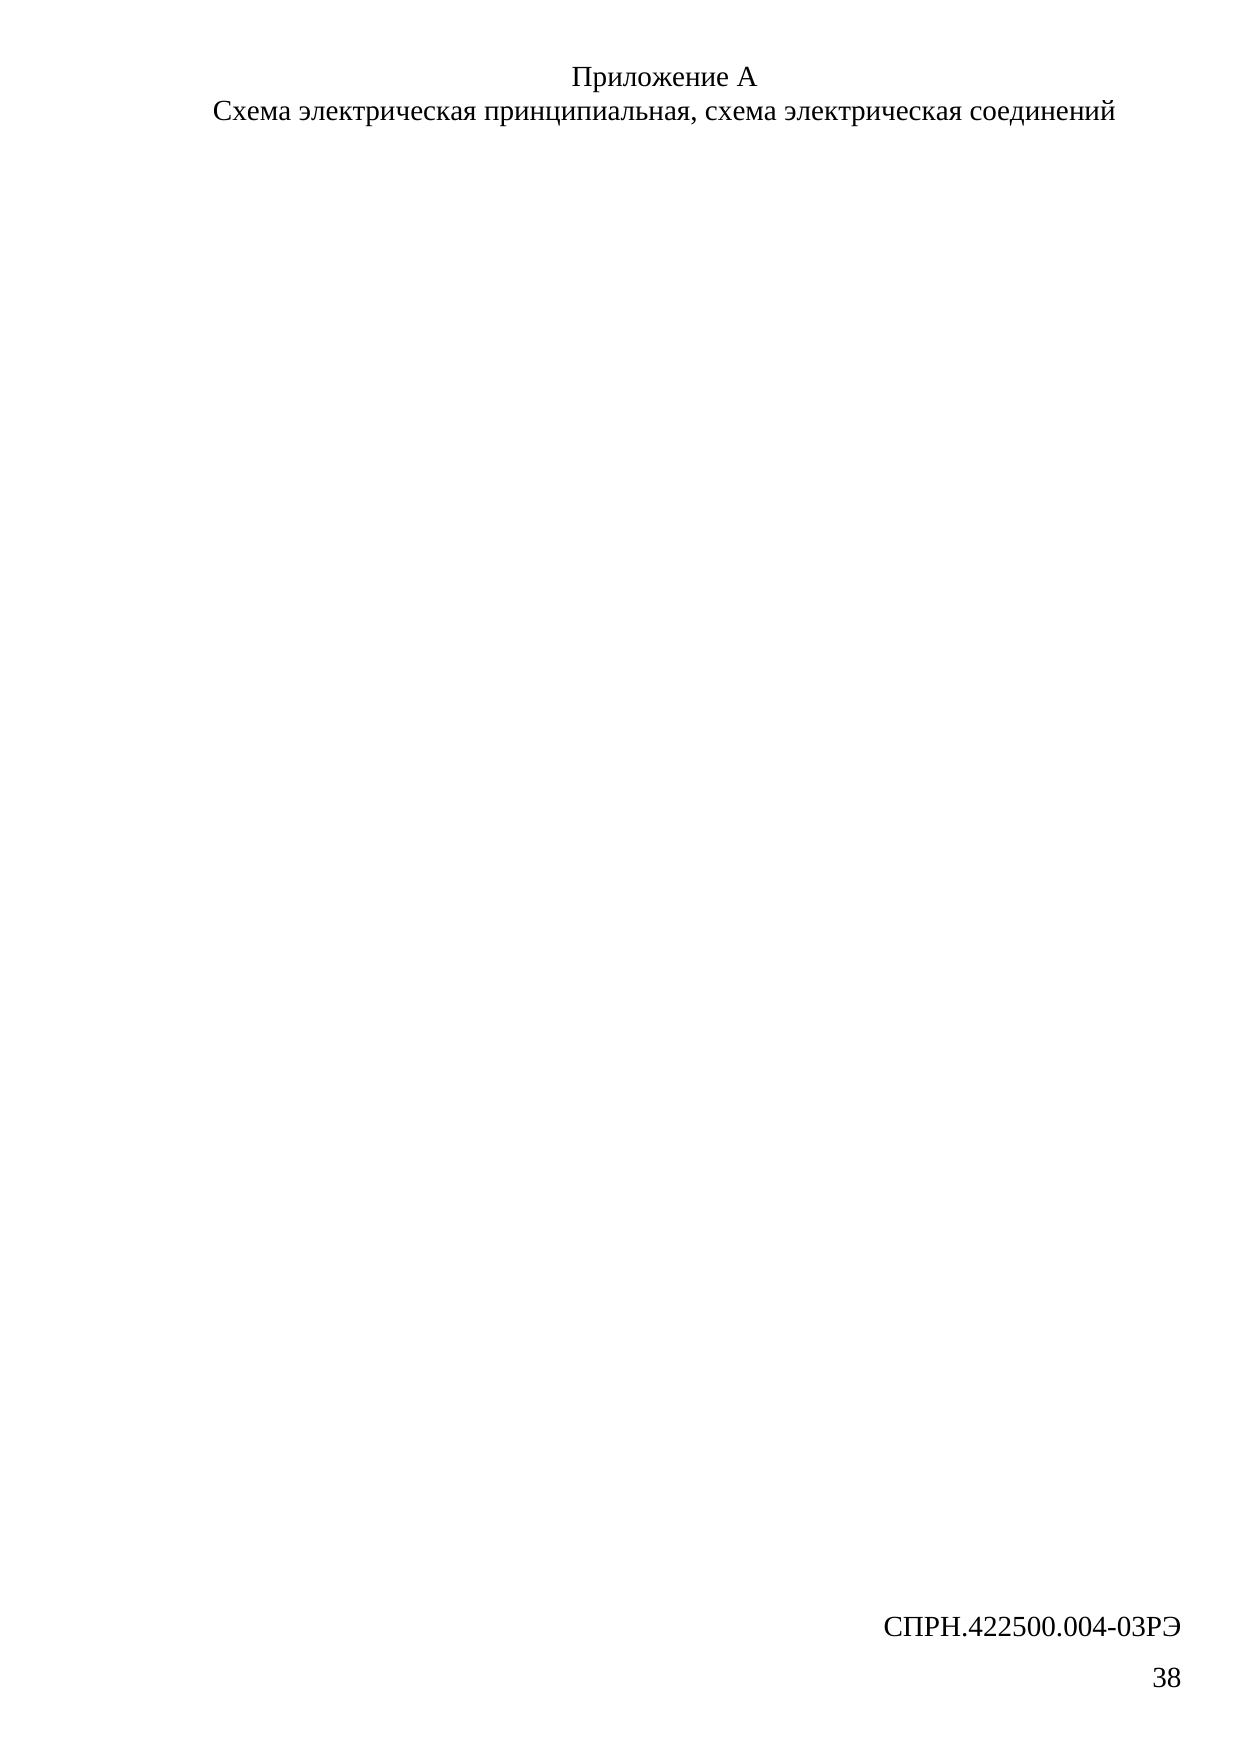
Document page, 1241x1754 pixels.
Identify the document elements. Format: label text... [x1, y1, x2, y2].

text Схема электрическая принципиальная, схема электрическая соединений [89, 93, 1181, 126]
text Приложение А [89, 59, 1181, 93]
